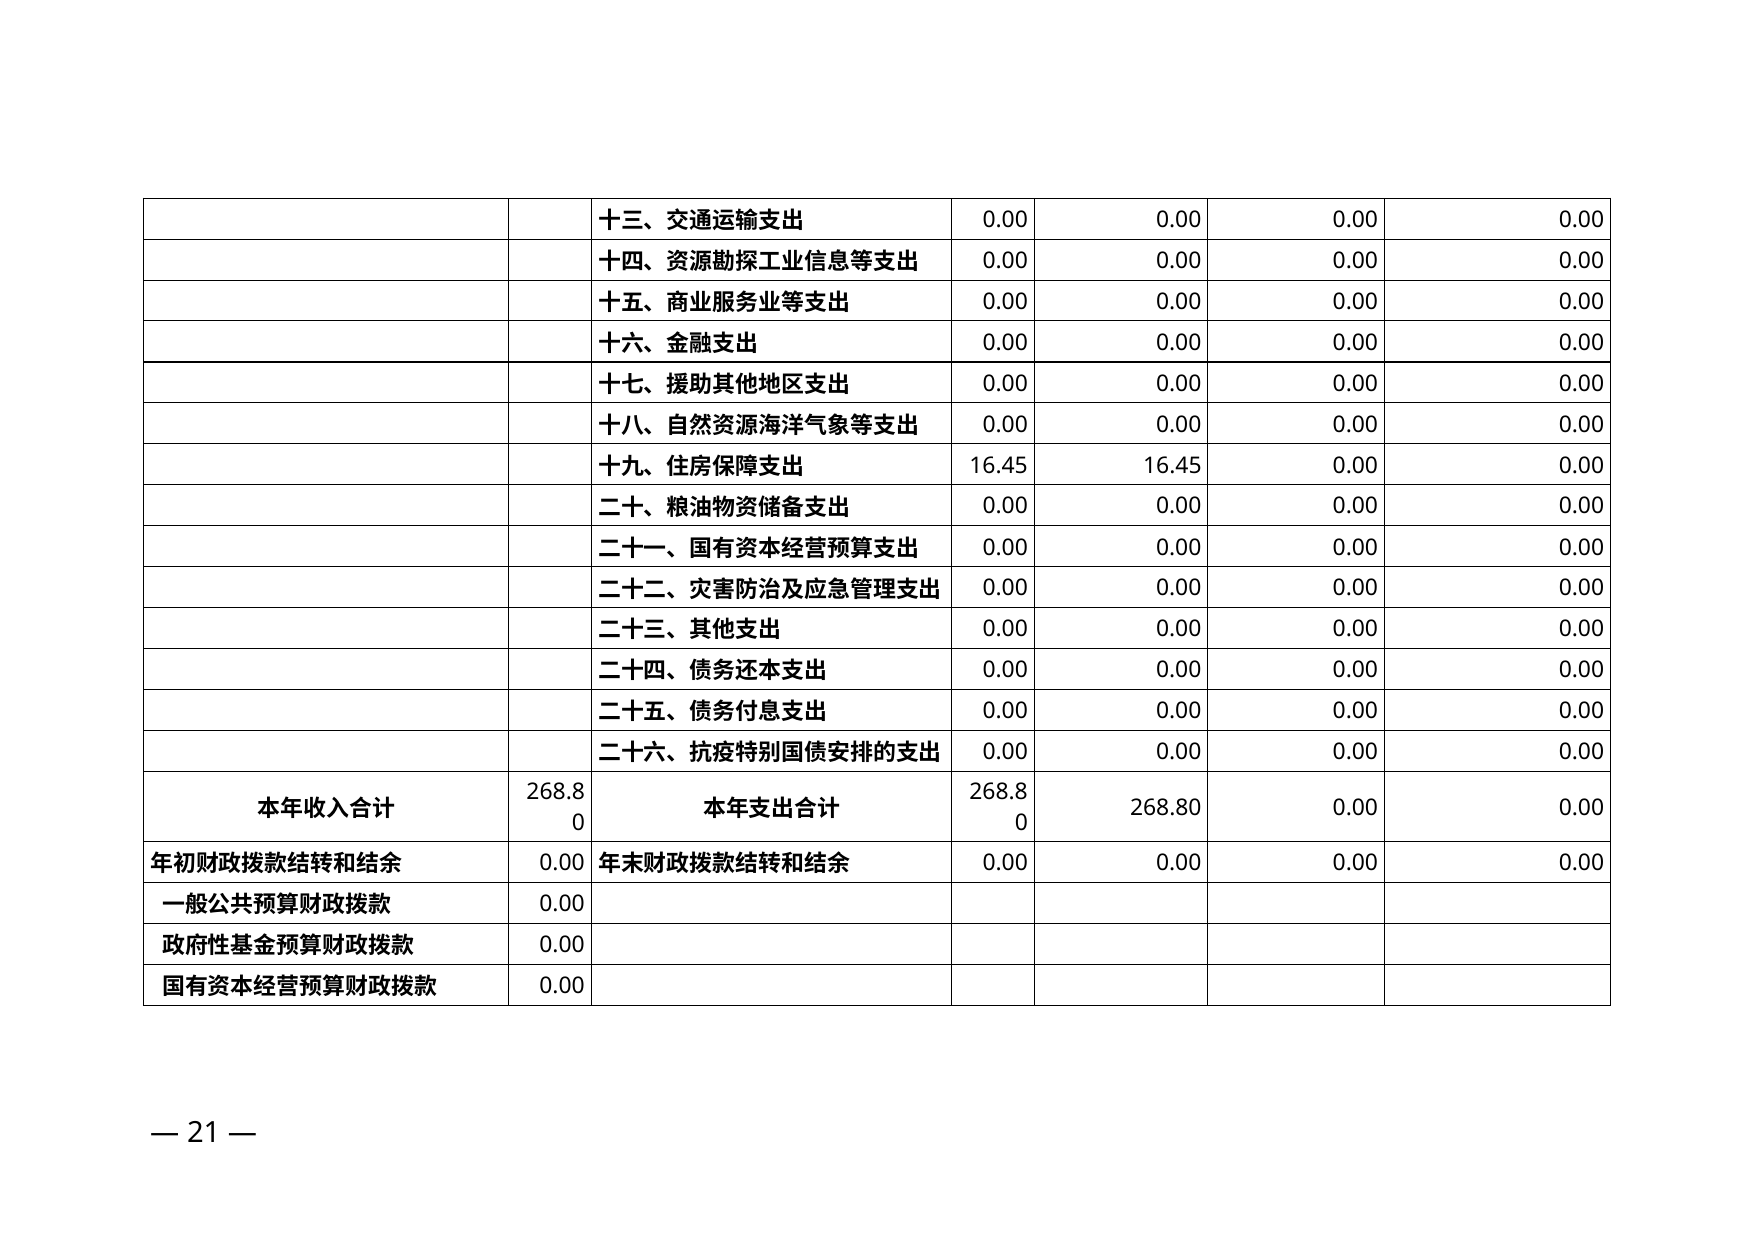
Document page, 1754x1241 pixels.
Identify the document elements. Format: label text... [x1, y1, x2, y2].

table_cell 268.80 [952, 772, 1034, 841]
table_cell [592, 924, 951, 964]
table_cell [1385, 924, 1610, 964]
table_cell 十四、资源勘探工业信息等支出 [592, 240, 951, 279]
table_cell 0.00 [1385, 526, 1610, 566]
table_cell 0.00 [509, 883, 591, 923]
table_cell [1035, 924, 1207, 964]
table_cell 0.00 [1035, 199, 1207, 238]
table_cell 本年支出合计 [592, 772, 951, 841]
table_cell [144, 199, 508, 238]
table_cell [144, 403, 508, 443]
table_cell [509, 567, 591, 607]
table_cell 0.00 [1385, 403, 1610, 443]
table_cell 0.00 [1208, 731, 1384, 771]
table_cell 0.00 [1208, 608, 1384, 648]
table_cell [144, 731, 508, 771]
table_cell 0.00 [1208, 321, 1384, 361]
table_cell 16.45 [952, 444, 1034, 484]
table_cell 0.00 [1035, 240, 1207, 279]
table_cell [1208, 883, 1384, 923]
table_cell 0.00 [1385, 731, 1610, 771]
table_cell 0.00 [1208, 403, 1384, 443]
table_cell 0.00 [1035, 363, 1207, 402]
table_cell [592, 965, 951, 1005]
table_cell 0.00 [1035, 485, 1207, 525]
table_cell 二十六、抗疫特别国债安排的支出 [592, 731, 951, 771]
table_cell 0.00 [1035, 567, 1207, 607]
table_cell 十五、商业服务业等支出 [592, 281, 951, 320]
table_cell 十七、援助其他地区支出 [592, 363, 951, 402]
table_cell [1035, 883, 1207, 923]
table_cell 0.00 [1385, 772, 1610, 841]
table_cell 十六、金融支出 [592, 321, 951, 361]
table_cell [509, 199, 591, 238]
table_cell 政府性基金预算财政拨款 [144, 924, 508, 964]
table_cell 0.00 [952, 199, 1034, 238]
table_cell 0.00 [1208, 444, 1384, 484]
table_cell 0.00 [1208, 199, 1384, 238]
table_cell 16.45 [1035, 444, 1207, 484]
table_cell 0.00 [952, 321, 1034, 361]
table_cell 0.00 [1208, 485, 1384, 525]
table_cell 0.00 [1208, 526, 1384, 566]
table_cell 0.00 [1385, 485, 1610, 525]
table_cell [952, 965, 1034, 1005]
table_cell 0.00 [1208, 240, 1384, 279]
table_cell 0.00 [1035, 321, 1207, 361]
table_cell 0.00 [1035, 690, 1207, 730]
table_cell 二十二、灾害防治及应急管理支出 [592, 567, 951, 607]
table_cell [509, 731, 591, 771]
table_cell 二十四、债务还本支出 [592, 649, 951, 689]
table_cell 0.00 [1385, 608, 1610, 648]
table_cell 0.00 [1385, 649, 1610, 689]
table_cell 0.00 [952, 526, 1034, 566]
table_cell [1385, 965, 1610, 1005]
table_cell 0.00 [509, 965, 591, 1005]
table_cell [509, 403, 591, 443]
table_cell 十八、自然资源海洋气象等支出 [592, 403, 951, 443]
table_cell 0.00 [1385, 444, 1610, 484]
table_cell 二十五、债务付息支出 [592, 690, 951, 730]
table_cell [509, 608, 591, 648]
table_cell 0.00 [1385, 281, 1610, 320]
table_cell 0.00 [952, 363, 1034, 402]
table_cell [144, 485, 508, 525]
table_cell [1208, 924, 1384, 964]
table_cell 0.00 [1208, 690, 1384, 730]
table_cell 0.00 [1035, 649, 1207, 689]
table_cell 0.00 [1035, 403, 1207, 443]
table_cell [144, 526, 508, 566]
table_cell [509, 690, 591, 730]
table_cell [144, 608, 508, 648]
table_cell [509, 649, 591, 689]
table_cell 0.00 [1385, 363, 1610, 402]
table_cell 0.00 [1385, 321, 1610, 361]
table_cell 0.00 [1385, 240, 1610, 279]
table_cell 二十、粮油物资储备支出 [592, 485, 951, 525]
table_cell 0.00 [1208, 363, 1384, 402]
table_cell [1208, 965, 1384, 1005]
table_cell 0.00 [952, 240, 1034, 279]
table_cell 0.00 [1385, 199, 1610, 238]
table_cell [509, 485, 591, 525]
table_cell 0.00 [1208, 842, 1384, 882]
table_cell 268.80 [509, 772, 591, 841]
table_cell 十九、住房保障支出 [592, 444, 951, 484]
table_cell 0.00 [1035, 731, 1207, 771]
table_cell 0.00 [952, 842, 1034, 882]
table_cell 0.00 [1385, 690, 1610, 730]
table_cell [509, 281, 591, 320]
table_cell 一般公共预算财政拨款 [144, 883, 508, 923]
table_cell 0.00 [1385, 842, 1610, 882]
table_cell [592, 883, 951, 923]
table_cell 0.00 [509, 842, 591, 882]
table_cell [1385, 883, 1610, 923]
table_cell 二十一、国有资本经营预算支出 [592, 526, 951, 566]
table_cell [144, 240, 508, 279]
table_cell 0.00 [952, 485, 1034, 525]
table_cell 268.80 [1035, 772, 1207, 841]
table_cell [144, 444, 508, 484]
table_cell 二十三、其他支出 [592, 608, 951, 648]
table_cell 0.00 [1035, 526, 1207, 566]
table_cell [144, 567, 508, 607]
table_cell 0.00 [952, 403, 1034, 443]
table_cell 十三、交通运输支出 [592, 199, 951, 238]
table_cell 0.00 [1035, 281, 1207, 320]
table_cell 本年收入合计 [144, 772, 508, 841]
table_cell [509, 240, 591, 279]
table_cell 0.00 [952, 731, 1034, 771]
table_cell 0.00 [1208, 772, 1384, 841]
table_cell [144, 321, 508, 361]
table_cell [144, 690, 508, 730]
table_cell 0.00 [509, 924, 591, 964]
table_cell 0.00 [1208, 567, 1384, 607]
table_cell 0.00 [952, 608, 1034, 648]
table_cell [144, 363, 508, 402]
table_cell 0.00 [952, 281, 1034, 320]
table_cell [509, 363, 591, 402]
table_cell [952, 883, 1034, 923]
table_cell [509, 444, 591, 484]
table_cell [509, 321, 591, 361]
table_cell 年初财政拨款结转和结余 [144, 842, 508, 882]
table_cell [1035, 965, 1207, 1005]
table_cell 0.00 [1035, 842, 1207, 882]
table_cell 0.00 [1035, 608, 1207, 648]
table_cell 0.00 [1208, 649, 1384, 689]
table_cell [952, 924, 1034, 964]
table_cell 0.00 [952, 690, 1034, 730]
table_cell [144, 649, 508, 689]
table_cell 0.00 [952, 567, 1034, 607]
table_cell 0.00 [1208, 281, 1384, 320]
table_cell [509, 526, 591, 566]
table_cell 年末财政拨款结转和结余 [592, 842, 951, 882]
table_cell 国有资本经营预算财政拨款 [144, 965, 508, 1005]
table_cell 0.00 [952, 649, 1034, 689]
table_cell 0.00 [1385, 567, 1610, 607]
table_cell [144, 281, 508, 320]
